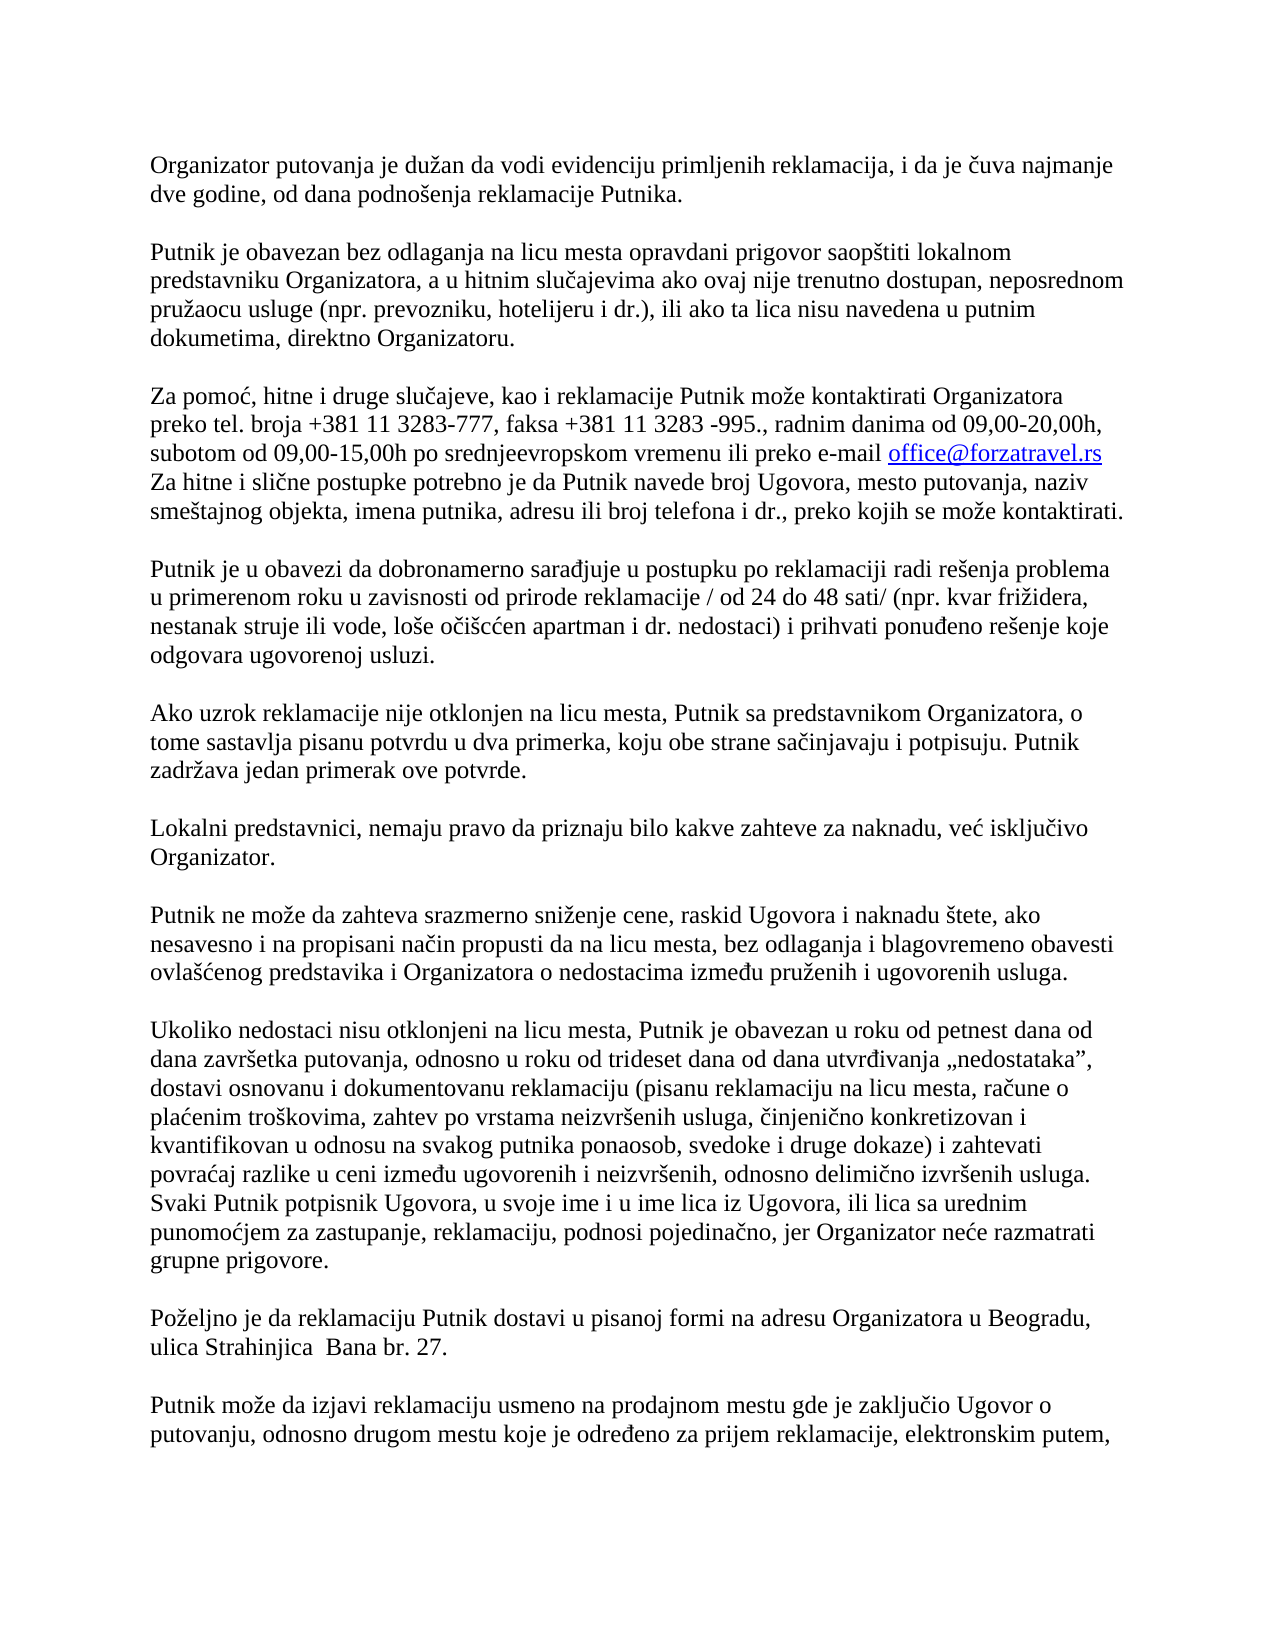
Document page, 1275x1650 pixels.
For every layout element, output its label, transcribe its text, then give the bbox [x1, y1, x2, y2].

text Organizator putovanja je dužan da vodi evidenciju primljenih reklamacija, i da je čuva najmanje dve godine, od dana podnošenja reklamacije Putnika. [150, 150, 1125, 207]
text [150, 1390, 1125, 1447]
text Putnik ne može da zahteva srazmerno sniženje cene, raskid Ugovora i naknadu štete, ako nesavesno i na propisani način propusti da na licu mesta, bez odlaganja i blagovremeno obavesti ovlašćenog predstavika i Organizatora o nedostacima između pruženih i ugovorenih usluga. [150, 900, 1125, 986]
text Putnik je u obavezi da dobronamerno sarađjuje u postupku po reklamaciji radi rešenja problema u primerenom roku u zavisnosti od prirode reklamacije / od 24 do 48 sati/ (npr. kvar frižidera, nestanak struje ili vode, loše očišcćen apartman i dr. nedostaci) i prihvati ponuđeno rešenje koje odgovara ugovorenoj usluzi. [150, 554, 1125, 669]
text Putnik je obavezan bez odlaganja na licu mesta opravdani prigovor saopštiti lokalnom predstavniku Organizatora, a u hitnim slučajevima ako ovaj nije trenutno dostupan, neposrednom pružaocu usluge (npr. prevozniku, hotelijeru i dr.), ili ako ta lica nisu navedena u putnim dokumetima, direktno Organizatoru. [150, 237, 1125, 352]
text Za pomoć, hitne i druge slučajeve, kao i reklamacije Putnik može kontaktirati Organizatora preko tel. broja +381 11 3283-777, faksa +381 11 3283 -995., radnim danima od 09,00-20,00h, subotom od 09,00-15,00h po srednjeevropskom vremenu ili preko e-mail office@forzatravel.rs Za hitne i slične postupke potrebno je da Putnik navede broj Ugovora, mesto putovanja, naziv smeštajnog objekta, imena putnika, adresu ili broj telefona i dr., preko kojih se može kontaktirati. [150, 381, 1125, 524]
text Lokalni predstavnici, nemaju pravo da priznaju bilo kakve zahteve za naknadu, već isključivo Organizator. [150, 813, 1125, 871]
text Ukoliko nedostaci nisu otklonjeni na licu mesta, Putnik je obavezan u roku od petnest dana od dana završetka putovanja, odnosno u roku od trideset dana od dana utvrđivanja „nedostataka”, dostavi osnovanu i dokumentovanu reklamaciju (pisanu reklamaciju na licu mesta, račune o plaćenim troškovima, zahtev po vrstama neizvršenih usluga, činjenično konkretizovan i kvantifikovan u odnosu na svakog putnika ponaosob, svedoke i druge dokaze) i zahtevati povraćaj razlike u ceni između ugovorenih i neizvršenih, odnosno delimično izvršenih usluga. Svaki Putnik potpisnik Ugovora, u svoje ime i u ime lica iz Ugovora, ili lica sa urednim punomoćjem za zastupanje, reklamaciju, podnosi pojedinačno, jer Organizator neće razmatrati grupne prigovore. [150, 1015, 1125, 1274]
text Ako uzrok reklamacije nije otklonjen na licu mesta, Putnik sa predstavnikom Organizatora, o tome sastavlja pisanu potvrdu u dva primerka, koju obe strane sačinjavaju i potpisuju. Putnik zadržava jedan primerak ove potvrde. [150, 698, 1125, 784]
text Poželjno je da reklamaciju Putnik dostavi u pisanoj formi na adresu Organizatora u Beogradu, ulica Strahinjica Bana br. 27. [150, 1303, 1125, 1361]
